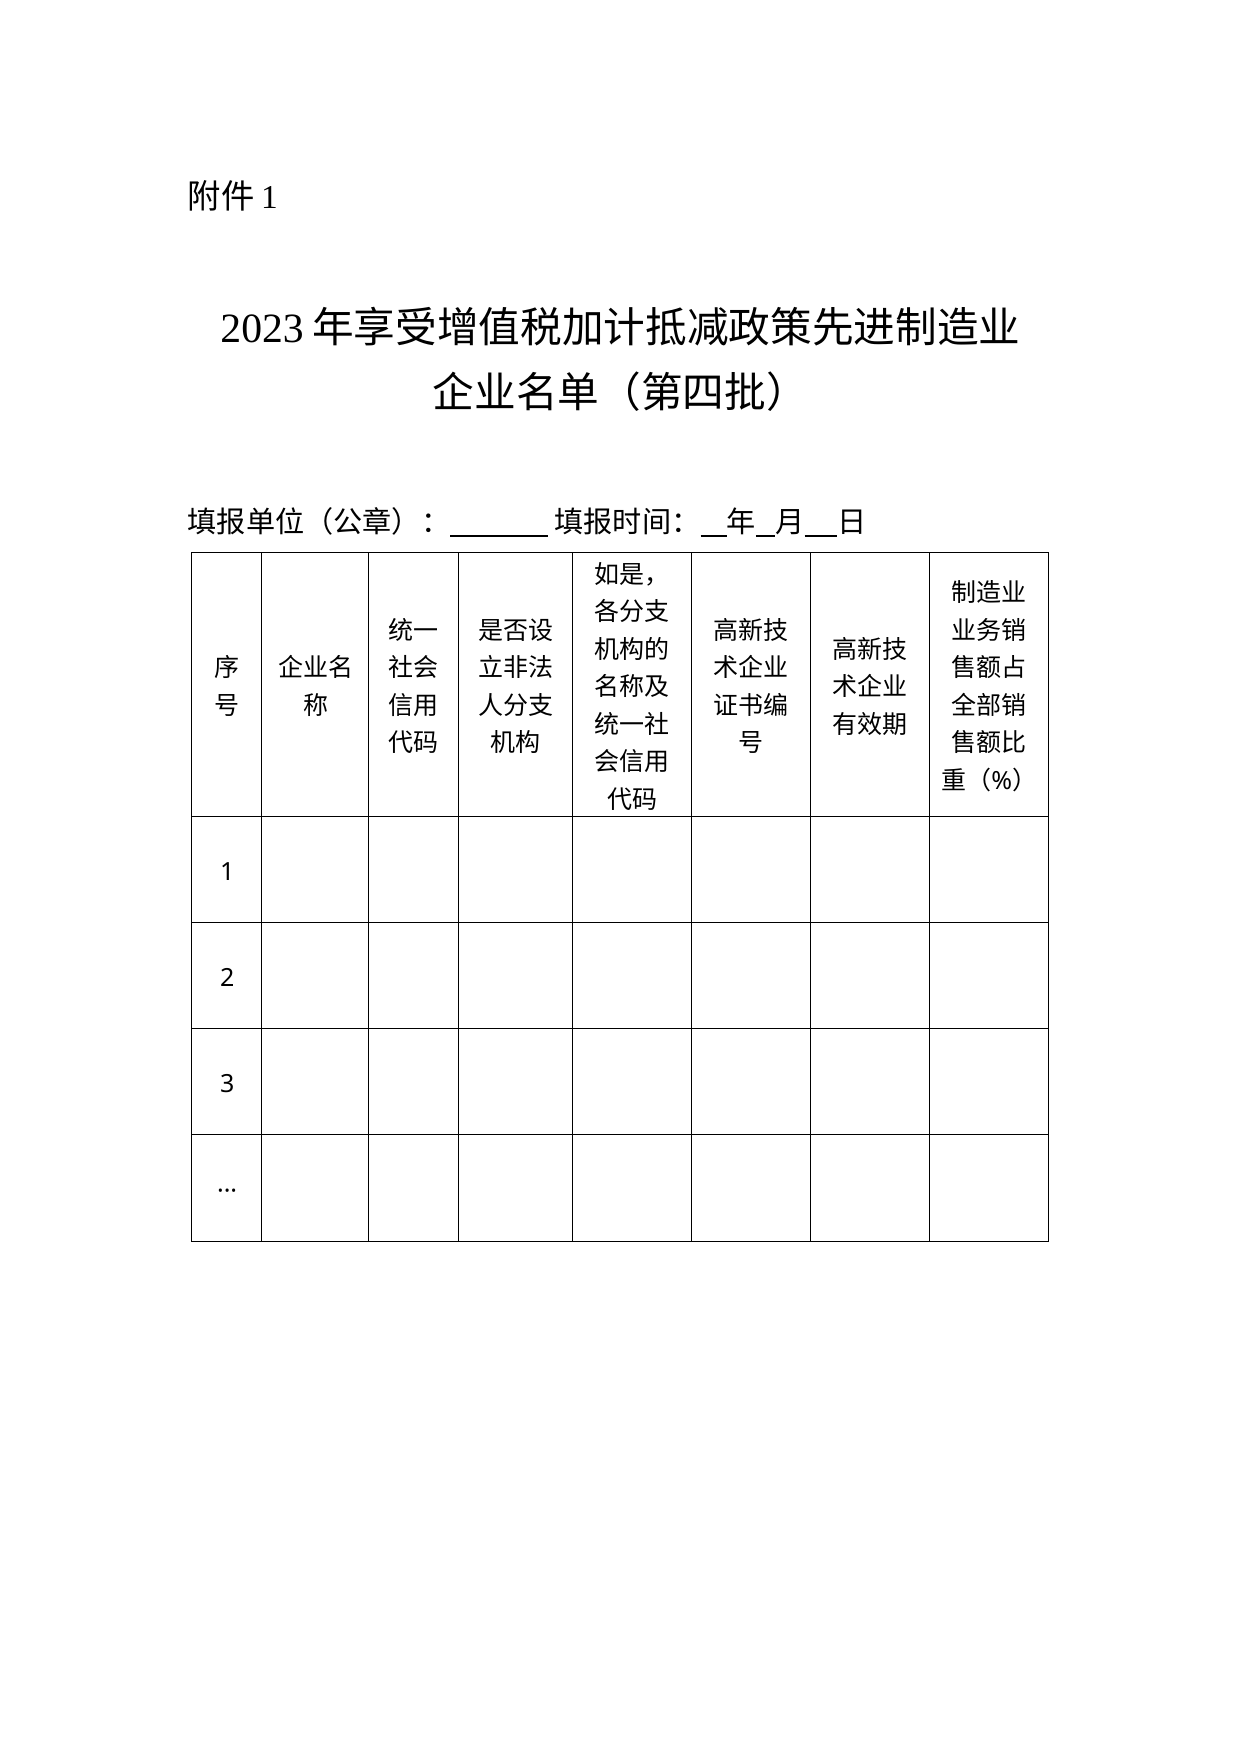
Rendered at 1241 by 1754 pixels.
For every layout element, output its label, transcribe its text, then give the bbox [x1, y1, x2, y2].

table_cell [692, 1029, 810, 1134]
table_header 制造业业务销售额占全部销售额比重（%） [930, 553, 1048, 816]
table_cell [369, 1135, 458, 1241]
table_cell [262, 923, 368, 1028]
table_cell [262, 1135, 368, 1241]
table_cell [811, 923, 929, 1028]
table_cell [930, 923, 1048, 1028]
table_cell [811, 1135, 929, 1241]
text 附件1 [187, 162, 1053, 227]
table_cell [369, 923, 458, 1028]
text 企业名单（第四批） [187, 357, 1053, 422]
table_cell 2 [192, 923, 261, 1028]
table_cell [573, 1029, 691, 1134]
table_cell [573, 923, 691, 1028]
table_header 是否设立非法人分支机构 [459, 553, 572, 816]
text 填报单位（公章）： 填报时间： 年 月 日 [187, 487, 1053, 552]
text 2023年享受增值税加计抵减政策先进制造业 [187, 292, 1053, 357]
table_cell [692, 817, 810, 922]
table_cell ··· [192, 1135, 261, 1241]
table_header 序号 [192, 553, 261, 816]
table_cell [459, 1029, 572, 1134]
table_header 高新技术企业有效期 [811, 553, 929, 816]
table_header 如是，各分支机构的名称及统一社会信用代码 [573, 553, 691, 816]
table_cell [930, 1135, 1048, 1241]
table_cell [369, 1029, 458, 1134]
table_header 企业名称 [262, 553, 368, 816]
table_cell [930, 1029, 1048, 1134]
table_cell [459, 1135, 572, 1241]
table_cell [930, 817, 1048, 922]
table_header 统一社会信用代码 [369, 553, 458, 816]
table_cell [262, 817, 368, 922]
table_cell [692, 923, 810, 1028]
table_cell 3 [192, 1029, 261, 1134]
table_cell [692, 1135, 810, 1241]
table_cell [811, 817, 929, 922]
table_cell [811, 1029, 929, 1134]
table_header 高新技术企业证书编号 [692, 553, 810, 816]
table_cell [459, 817, 572, 922]
table_cell [262, 1029, 368, 1134]
table_cell [369, 817, 458, 922]
table_cell 1 [192, 817, 261, 922]
table_cell [573, 817, 691, 922]
table_cell [573, 1135, 691, 1241]
table_cell [459, 923, 572, 1028]
